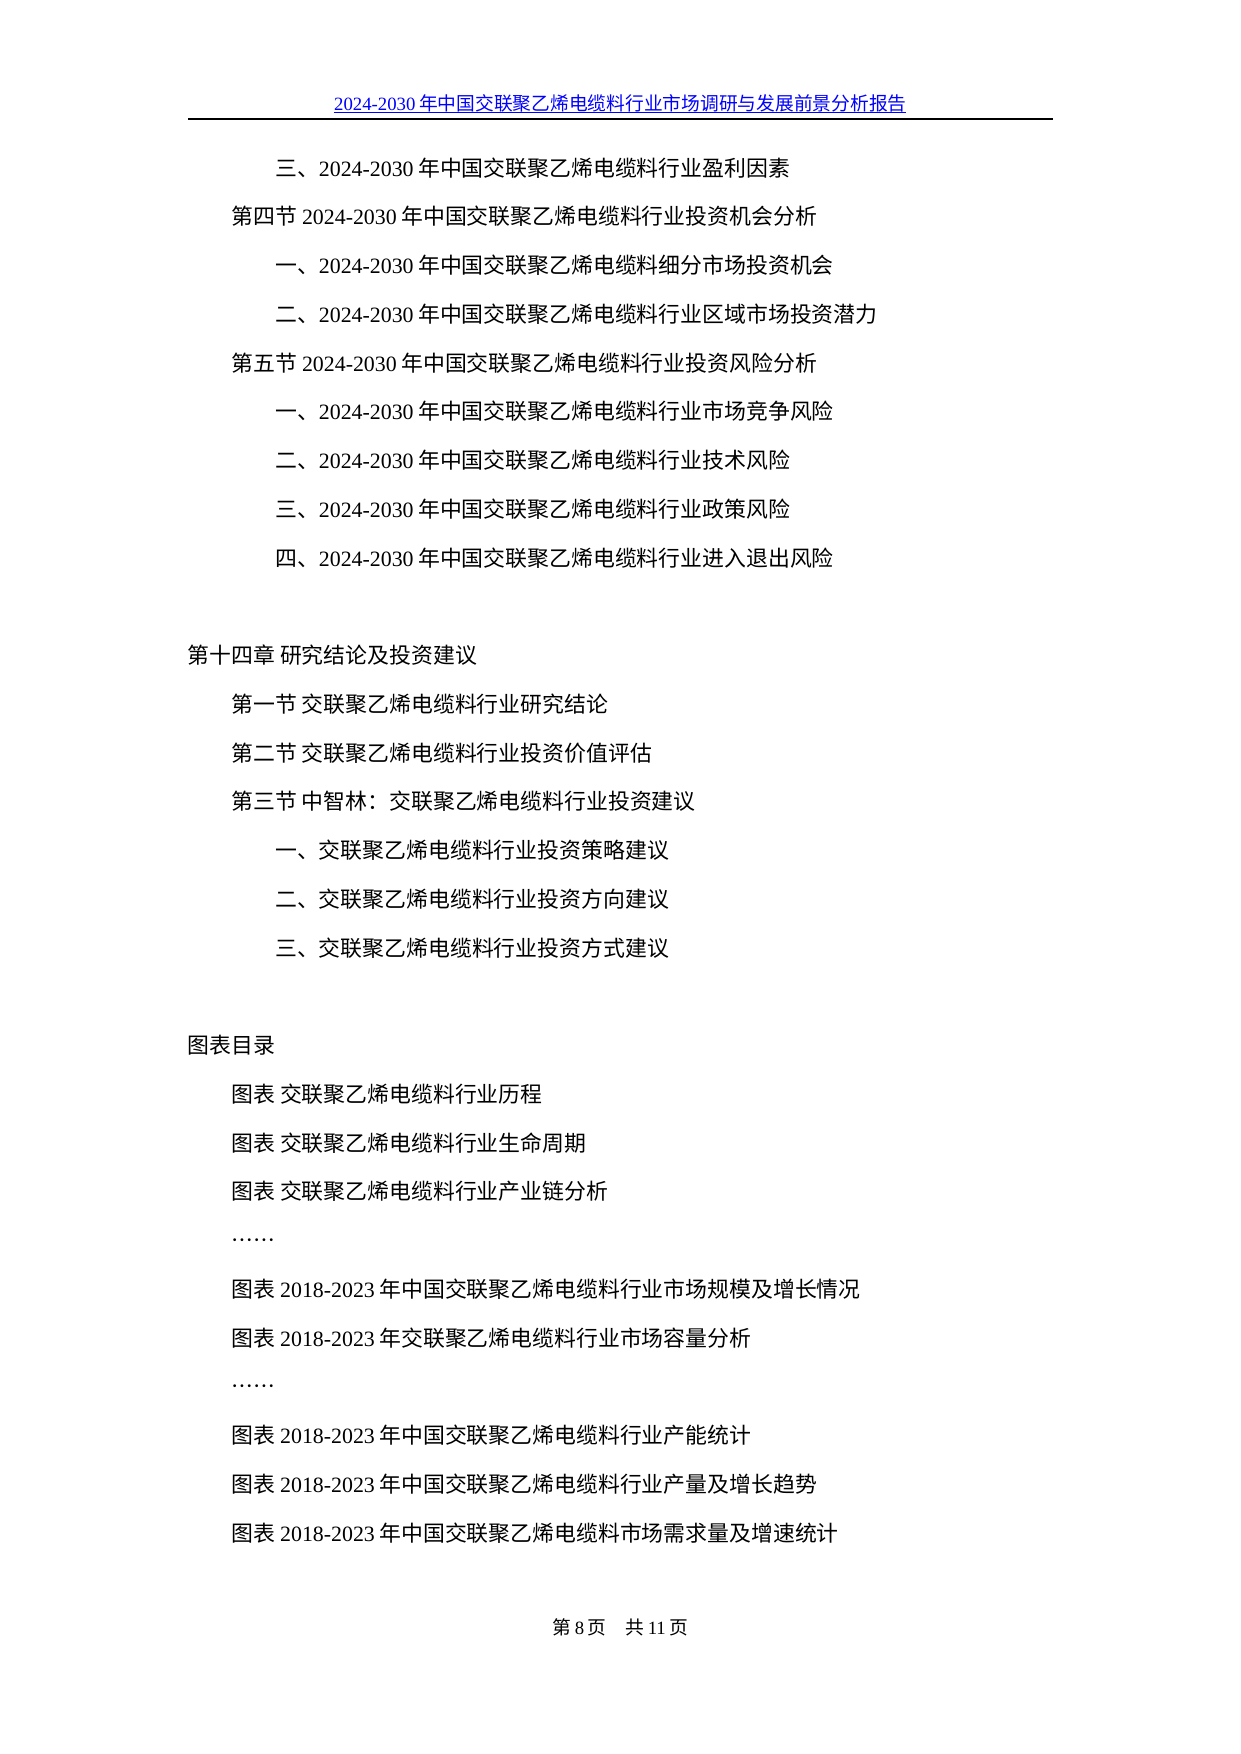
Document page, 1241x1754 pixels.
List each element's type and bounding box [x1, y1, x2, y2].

text [187, 150, 1053, 1548]
